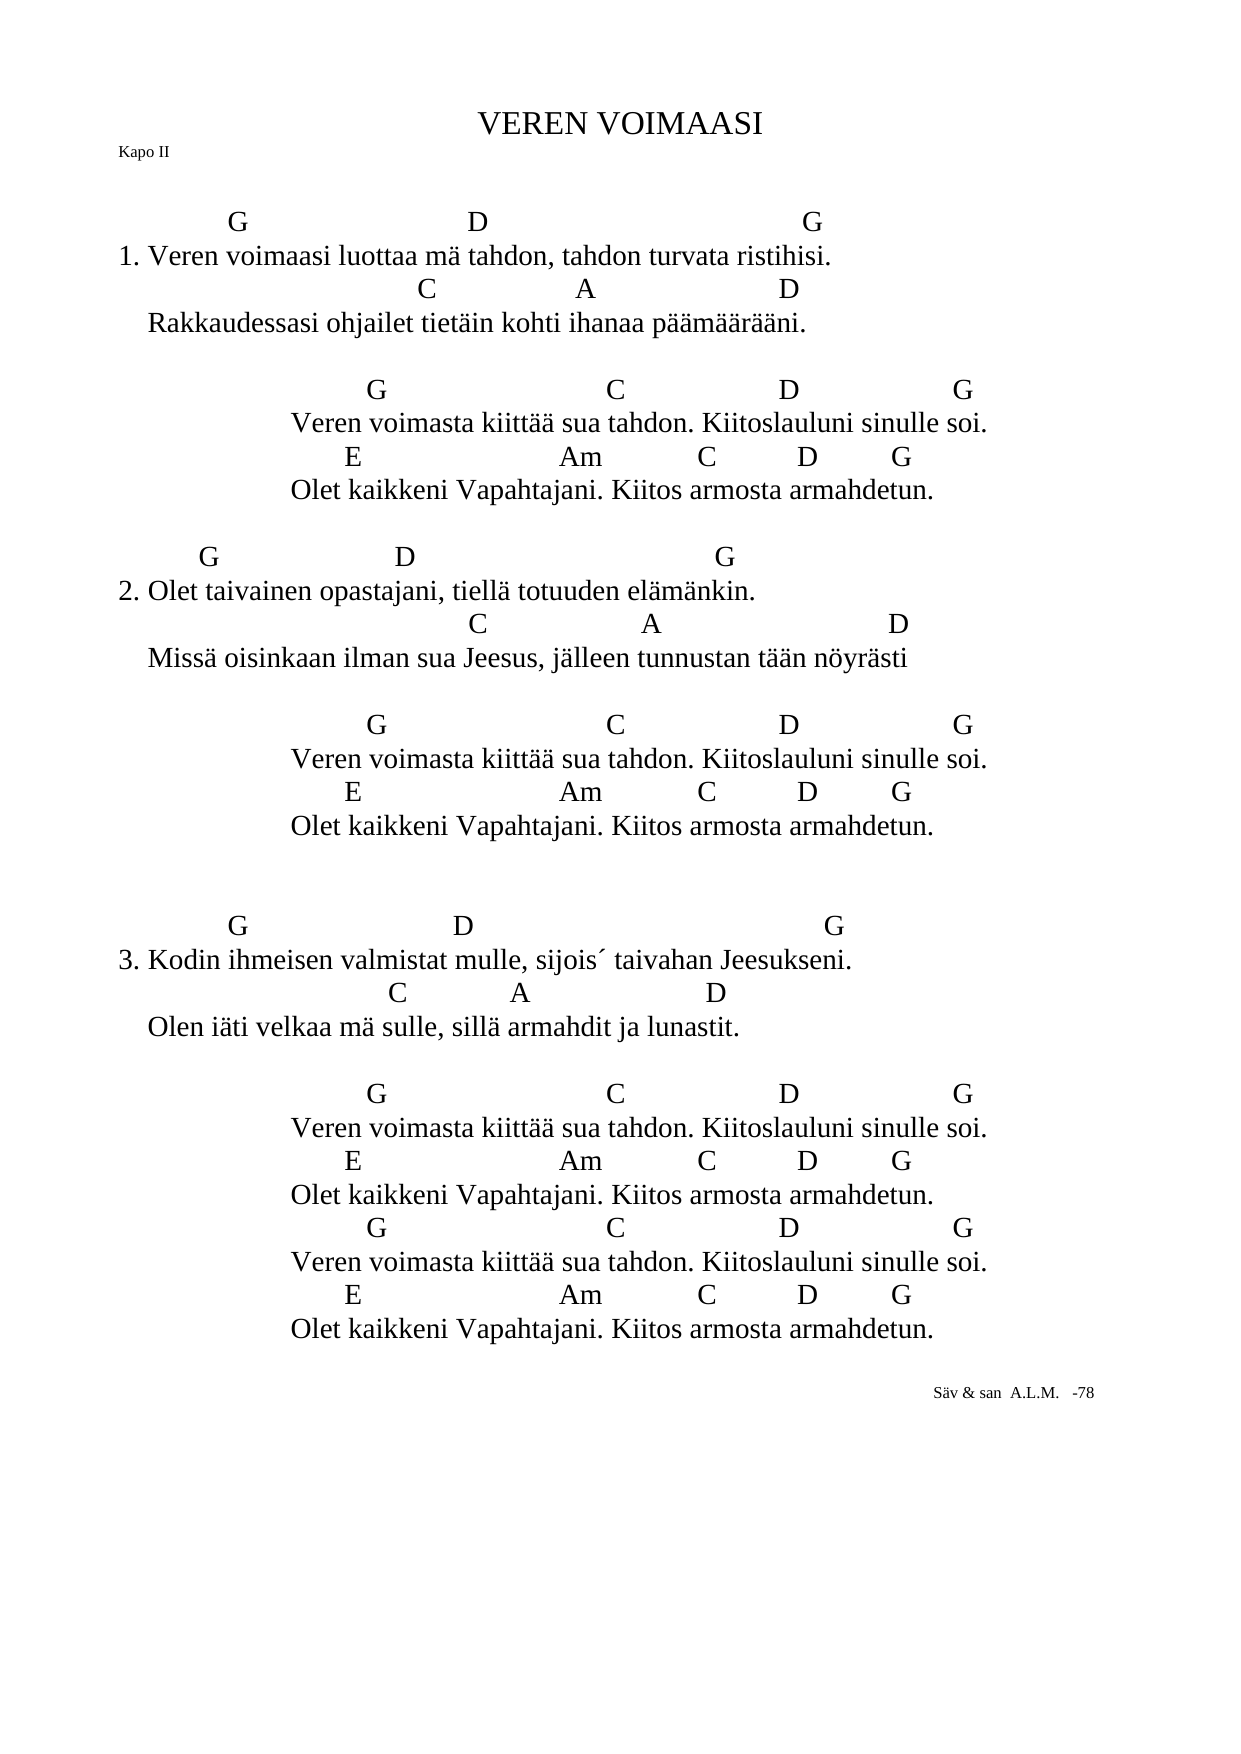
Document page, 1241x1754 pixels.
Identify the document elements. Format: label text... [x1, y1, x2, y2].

text G C D G [118, 372, 1122, 405]
text Olet kaikkeni Vapahtajani. Kiitos armosta armahdetun. [118, 472, 1122, 506]
text C A D [118, 271, 1122, 305]
list Olet taivainen opastajani, tiellä totuuden elämänkin. [118, 573, 1122, 607]
text Veren voimasta kiittää sua tahdon. Kiitoslauluni sinulle soi. [118, 741, 1122, 774]
text Missä oisinkaan ilman sua Jeesus, jälleen tunnustan tään nöyrästi [118, 640, 1122, 674]
list Kodin ihmeisen valmistat mulle, sijois´ taivahan Jeesukseni. [118, 942, 1122, 976]
text C A D [118, 976, 1122, 1009]
text G D G [118, 539, 1122, 573]
text E Am C D G [118, 439, 1122, 472]
text Veren voimasta kiittää sua tahdon. Kiitoslauluni sinulle soi. [118, 1110, 1122, 1143]
text Veren voimasta kiittää sua tahdon. Kiitoslauluni sinulle soi. [118, 1244, 1122, 1277]
text G D G [118, 204, 1122, 238]
text Olet kaikkeni Vapahtajani. Kiitos armosta armahdetun. [118, 1311, 1122, 1344]
text E Am C D G [118, 1143, 1122, 1177]
text Olet kaikkeni Vapahtajani. Kiitos armosta armahdetun. [118, 1177, 1122, 1210]
text Säv & san A.L.M. -78 [118, 1383, 1122, 1402]
text Olet kaikkeni Vapahtajani. Kiitos armosta armahdetun. [118, 808, 1122, 841]
text Veren voimasta kiittää sua tahdon. Kiitoslauluni sinulle soi. [118, 405, 1122, 439]
text Olen iäti velkaa mä sulle, sillä armahdit ja lunastit. [118, 1009, 1122, 1043]
text Rakkaudessasi ohjailet tietäin kohti ihanaa päämäärääni. [118, 305, 1122, 338]
text 1. Veren voimaasi luottaa mä tahdon, tahdon turvata ristihisi. [118, 238, 1122, 271]
text E Am C D G [118, 774, 1122, 808]
text G C D G [118, 1076, 1122, 1110]
text Kapo II [118, 142, 1122, 161]
text C A D [118, 607, 1122, 640]
text G C D G [118, 1210, 1122, 1244]
text G C D G [118, 707, 1122, 741]
text E Am C D G [118, 1277, 1122, 1311]
subtitle VEREN VOIMAASI [118, 103, 1122, 142]
text G D G [118, 908, 1122, 942]
